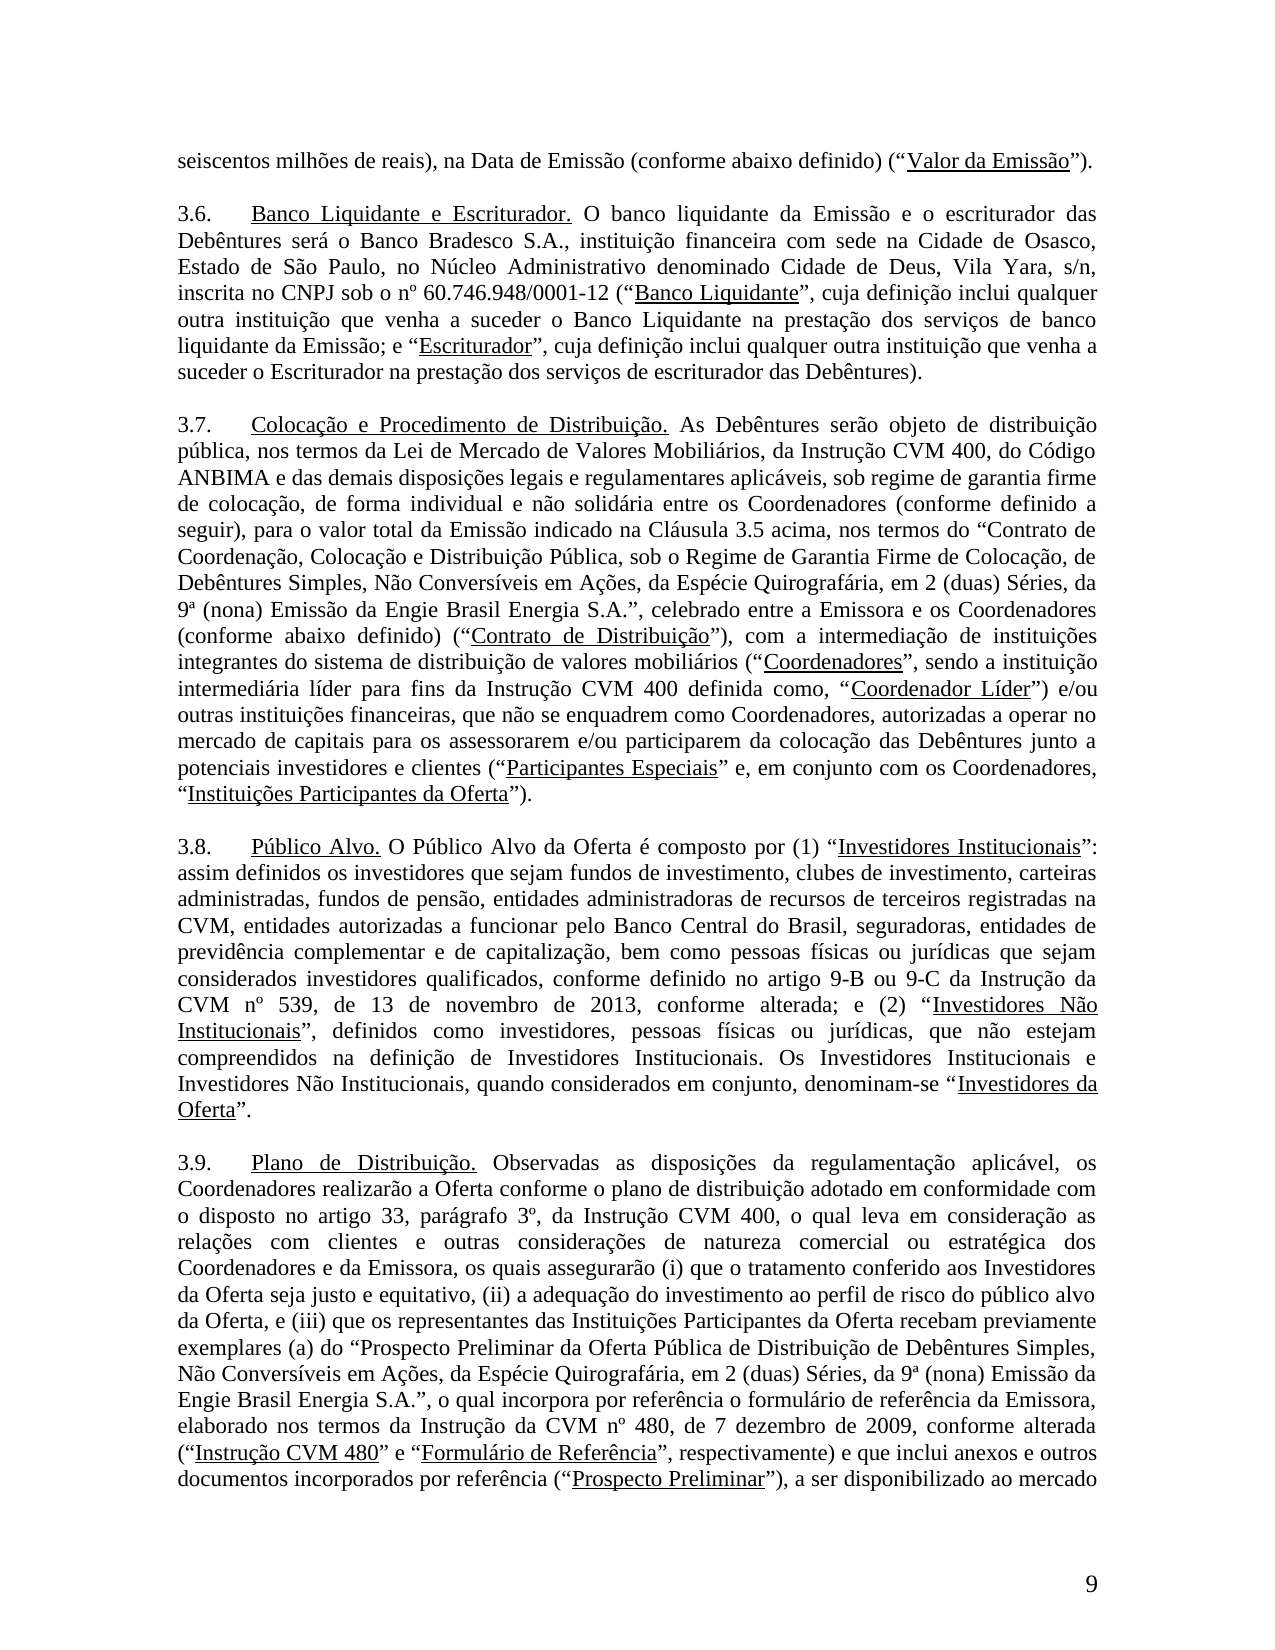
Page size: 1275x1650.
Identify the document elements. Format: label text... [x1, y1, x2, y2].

text 3.6. Banco Liquidante e Escriturador. O banco liquidante da Emissão e o escriturador das Debêntures será o Banco Bradesco S.A., instituição financeira com sede na Cidade de Osasco, Estado de São Paulo, no Núcleo Administrativo denominado Cidade de Deus, Vila Yara, s/n, inscrita no CNPJ sob o nº 60.746.948/0001-12 (“Banco Liquidante”, cuja definição inclui qualquer outra instituição que venha a suceder o Banco Liquidante na prestação dos serviços de banco liquidante da Emissão; e “Escriturador”, cuja definição inclui qualquer outra instituição que venha a suceder o Escriturador na prestação dos serviços de escriturador das Debêntures). [177, 200, 1098, 385]
text 3.7. Colocação e Procedimento de Distribuição. As Debêntures serão objeto de distribuição pública, nos termos da Lei de Mercado de Valores Mobiliários, da Instrução CVM 400, do Código ANBIMA e das demais disposições legais e regulamentares aplicáveis, sob regime de garantia firme de colocação, de forma individual e não solidária entre os Coordenadores (conforme definido a seguir), para o valor total da Emissão indicado na Cláusula 3.5 acima, nos termos do “Contrato de Coordenação, Colocação e Distribuição Pública, sob o Regime de Garantia Firme de Colocação, de Debêntures Simples, Não Conversíveis em Ações, da Espécie Quirografária, em 2 (duas) Séries, da 9ª (nona) Emissão da Engie Brasil Energia S.A.”, celebrado entre a Emissora e os Coordenadores (conforme abaixo definido) (“Contrato de Distribuição”), com a intermediação de instituições integrantes do sistema de distribuição de valores mobiliários (“Coordenadores”, sendo a instituição intermediária líder para fins da Instrução CVM 400 definida como, “Coordenador Líder”) e/ou outras instituições financeiras, que não se enquadrem como Coordenadores, autorizadas a operar no mercado de capitais para os assessorarem e/ou participarem da colocação das Debêntures junto a potenciais investidores e clientes (“Participantes Especiais” e, em conjunto com os Coordenadores, “Instituições Participantes da Oferta”). [177, 411, 1098, 806]
text 3.8. Público Alvo. O Público Alvo da Oferta é composto por (1) “Investidores Institucionais”: assim definidos os investidores que sejam fundos de investimento, clubes de investimento, carteiras administradas, fundos de pensão, entidades administradoras de recursos de terceiros registradas na CVM, entidades autorizadas a funcionar pelo Banco Central do Brasil, seguradoras, entidades de previdência complementar e de capitalização, bem como pessoas físicas ou jurídicas que sejam considerados investidores qualificados, conforme definido no artigo 9-B ou 9-C da Instrução da CVM nº 539, de 13 de novembro de 2013, conforme alterada; e (2) “Investidores Não Institucionais”, definidos como investidores, pessoas físicas ou jurídicas, que não estejam compreendidos na definição de Investidores Institucionais. Os Investidores Institucionais e Investidores Não Institucionais, quando considerados em conjunto, denominam-se “Investidores da Oferta”. [177, 833, 1098, 1123]
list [177, 148, 1098, 174]
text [177, 1149, 1098, 1492]
